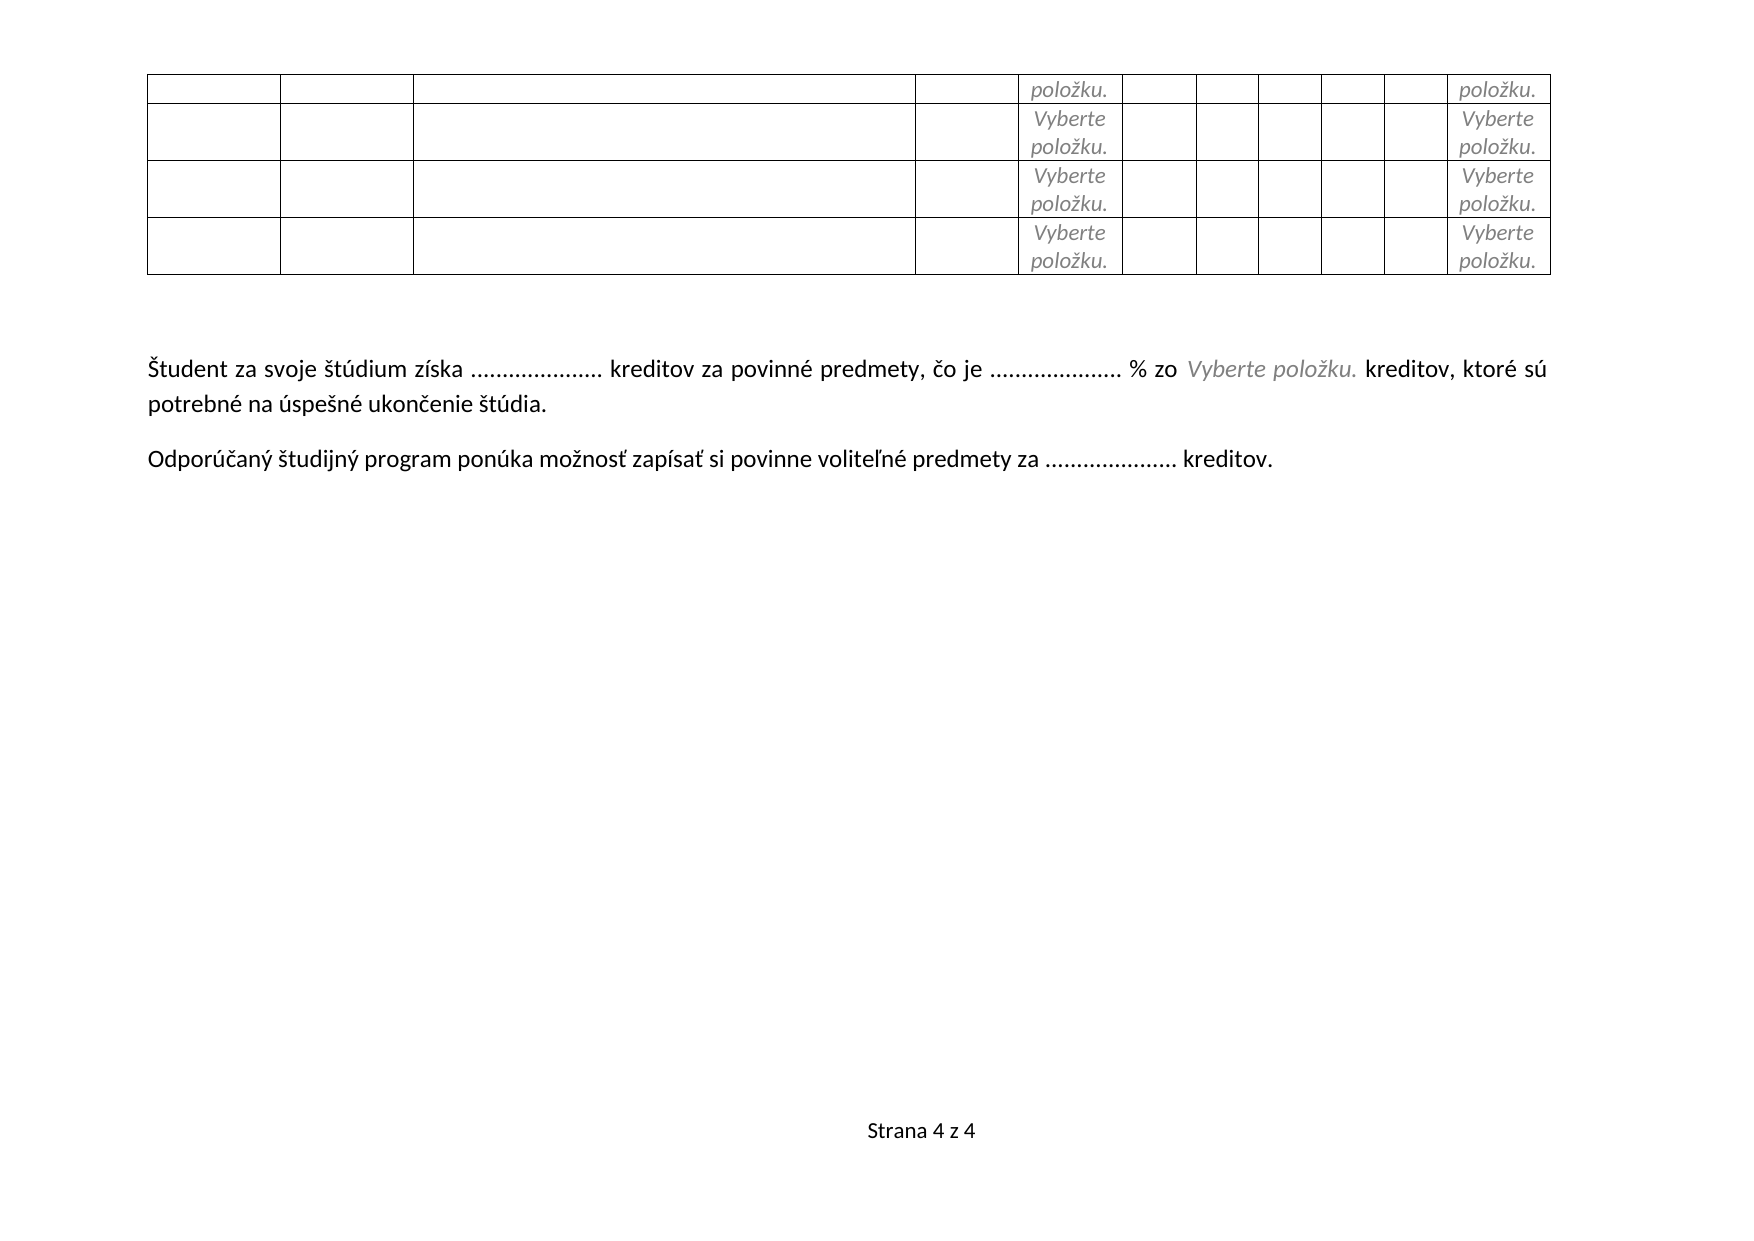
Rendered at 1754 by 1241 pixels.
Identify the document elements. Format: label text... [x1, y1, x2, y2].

text Odporúčaný študijný program ponúka možnosť zapísať si povinne voliteľné predmety za ..................... kreditov. [148, 443, 1547, 474]
table_cell [1385, 104, 1447, 160]
table_cell [281, 218, 413, 274]
table_cell [1385, 75, 1447, 103]
table_cell [1259, 75, 1321, 103]
table_cell [414, 104, 915, 160]
table_cell [148, 218, 280, 274]
table_cell [1019, 75, 1122, 103]
table_cell [1197, 104, 1258, 160]
table_cell [1259, 161, 1321, 217]
table_cell [1385, 218, 1447, 274]
table_cell [1448, 75, 1550, 103]
table_cell [1385, 161, 1447, 217]
table_cell [1322, 218, 1384, 274]
table_cell [916, 75, 1018, 103]
table_cell [281, 104, 413, 160]
table_cell [1197, 75, 1258, 103]
table_cell [1197, 161, 1258, 217]
table_cell [916, 218, 1018, 274]
table_cell [916, 104, 1018, 160]
table_cell [1123, 218, 1196, 274]
table_cell [1123, 75, 1196, 103]
table_cell [916, 161, 1018, 217]
table_cell [1019, 218, 1122, 274]
table_cell [1448, 104, 1550, 160]
table_cell [1259, 218, 1321, 274]
table_cell [148, 75, 280, 103]
table_cell [414, 218, 915, 274]
table_cell [1448, 218, 1550, 274]
table_cell [1019, 104, 1122, 160]
table_cell [281, 161, 413, 217]
table_cell [281, 75, 413, 103]
table_cell [1259, 104, 1321, 160]
table_cell [1123, 104, 1196, 160]
table_cell [148, 104, 280, 160]
table_cell [414, 161, 915, 217]
table_cell [1123, 161, 1196, 217]
table_cell [1197, 218, 1258, 274]
table_cell [148, 161, 280, 217]
text Študent za svoje štúdium získa ..................... kreditov za povinné predmety, čo je ..................... % zo kreditov, ktoré sú potrebné na úspešné ukončenie štúdia. [148, 353, 1547, 418]
table_cell [1322, 104, 1384, 160]
table_cell [1448, 161, 1550, 217]
table_cell [1322, 161, 1384, 217]
table_cell [1019, 161, 1122, 217]
table_cell [414, 75, 915, 103]
table_cell [1322, 75, 1384, 103]
